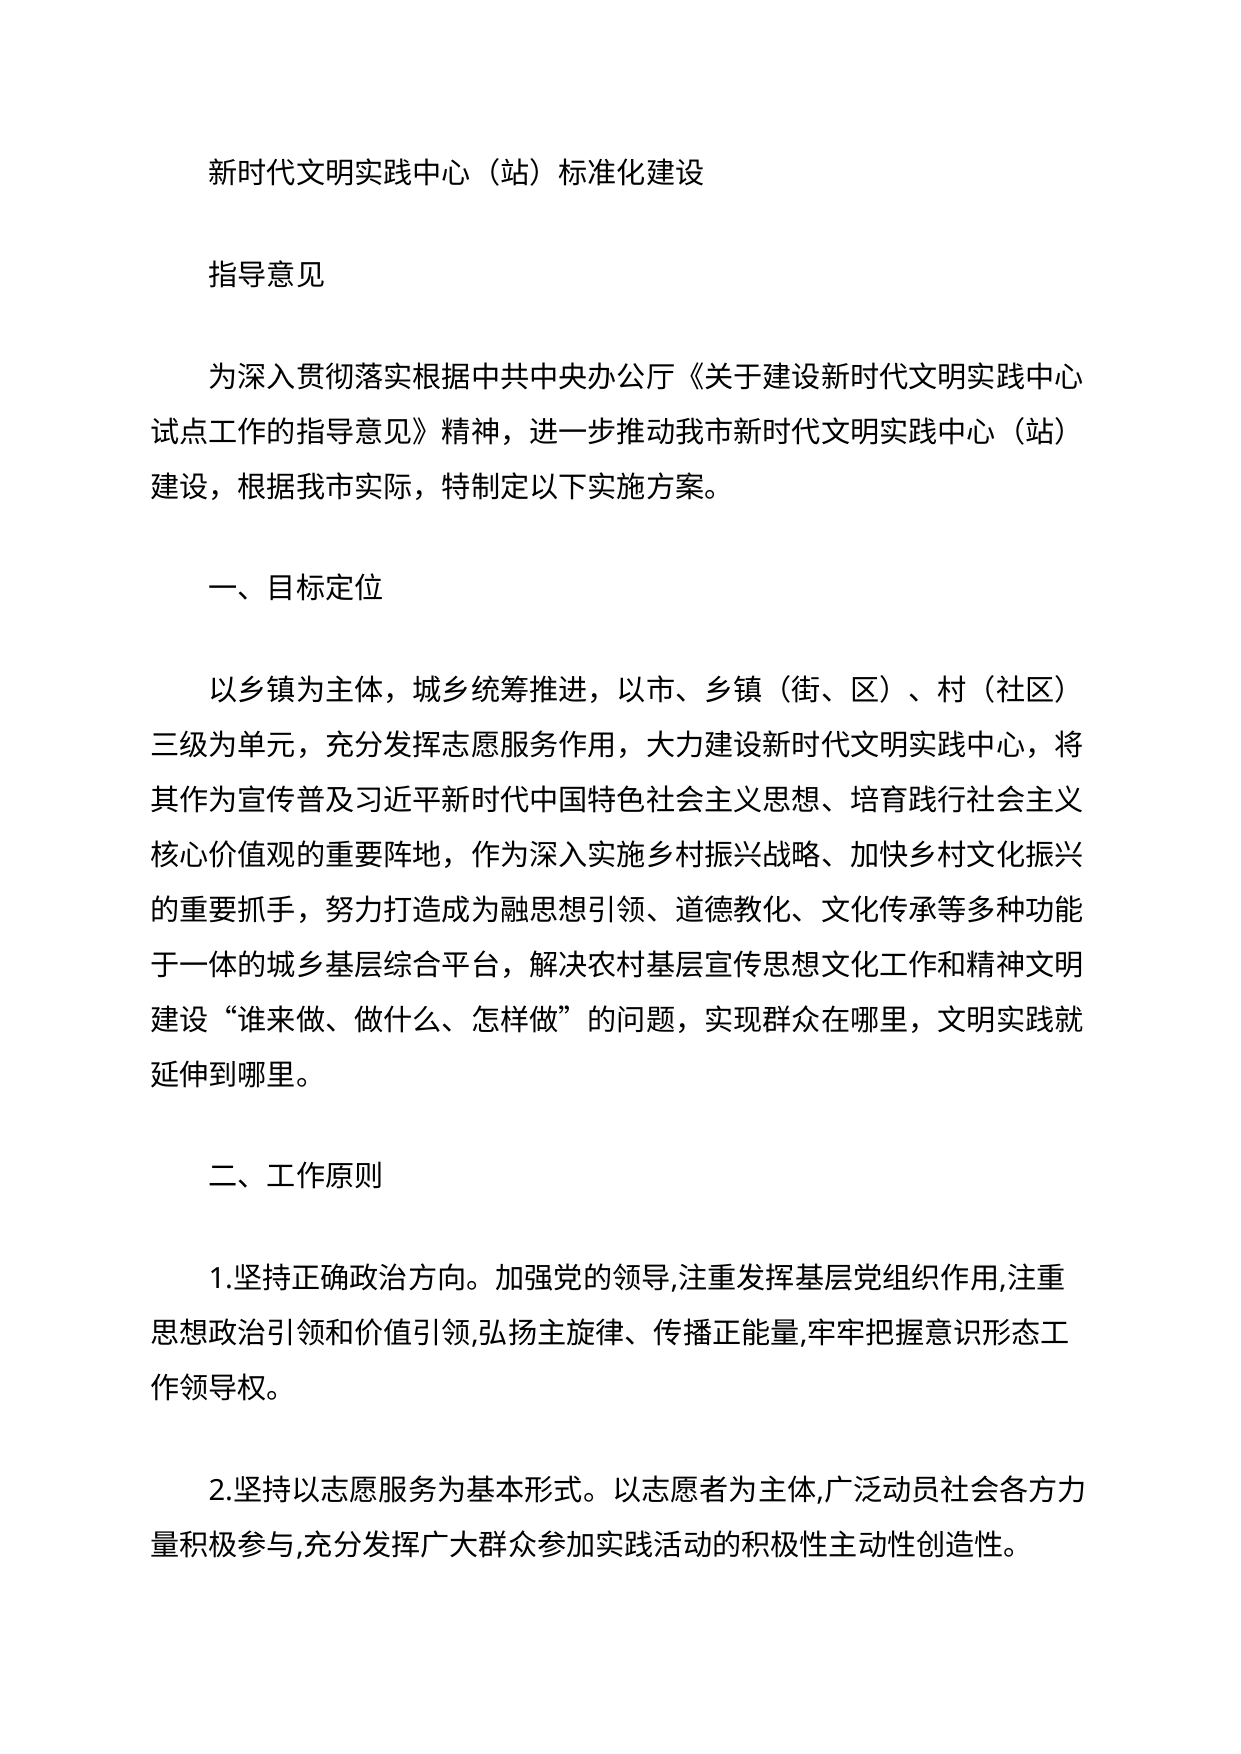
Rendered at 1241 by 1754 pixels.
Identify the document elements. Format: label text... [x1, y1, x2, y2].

text 二、工作原则 [150, 1153, 1090, 1195]
text 新时代文明实践中心（站）标准化建设 [150, 150, 1090, 192]
text 2.坚持以志愿服务为基本形式。以志愿者为主体,广泛动员社会各方力量积极参与,充分发挥广大群众参加实践活动的积极性主动性创造性。 [150, 1466, 1090, 1564]
text 以乡镇为主体，城乡统筹推进，以市、乡镇（街、区）、村（社区）三级为单元，充分发挥志愿服务作用，大力建设新时代文明实践中心，将其作为宣传普及习近平新时代中国特色社会主义思想、培育践行社会主义核心价值观的重要阵地，作为深入实施乡村振兴战略、加快乡村文化振兴的重要抓手，努力打造成为融思想引领、道德教化、文化传承等多种功能于一体的城乡基层综合平台，解决农村基层宣传思想文化工作和精神文明建设“谁来做、做什么、怎样做”的问题，实现群众在哪里，文明实践就延伸到哪里。 [150, 667, 1090, 1093]
text 指导意见 [150, 252, 1090, 294]
text 1.坚持正确政治方向。加强党的领导,注重发挥基层党组织作用,注重思想政治引领和价值引领,弘扬主旋律、传播正能量,牢牢把握意识形态工作领导权。 [150, 1255, 1090, 1407]
text 为深入贯彻落实根据中共中央办公厅《关于建设新时代文明实践中心试点工作的指导意见》精神，进一步推动我市新时代文明实践中心（站）建设，根据我市实际，特制定以下实施方案。 [150, 353, 1090, 506]
text 一、目标定位 [150, 565, 1090, 607]
